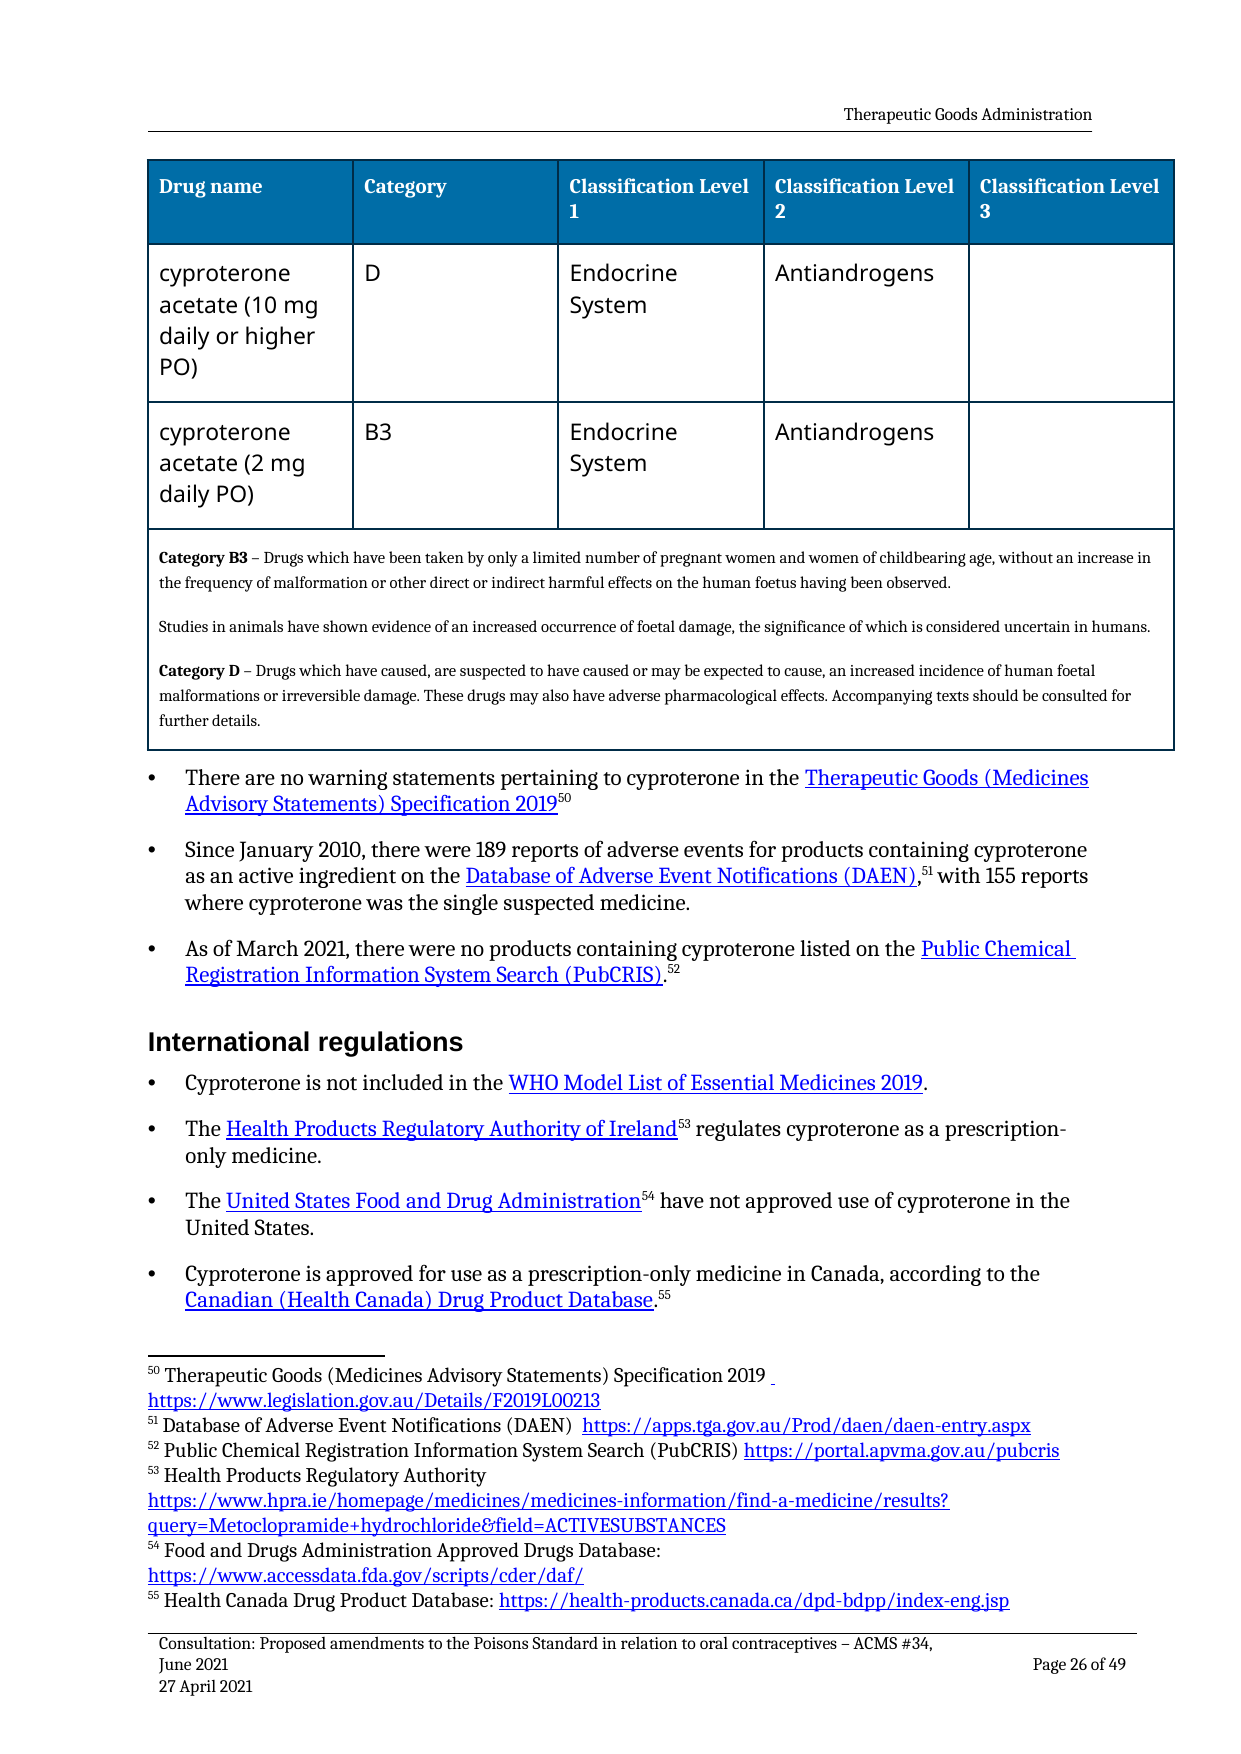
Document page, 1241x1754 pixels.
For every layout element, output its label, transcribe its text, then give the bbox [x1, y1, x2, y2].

table_cell cyproterone acetate (2 mg daily PO) [149, 403, 352, 528]
list Since January 2010, there were 189 reports of adverse events for products containing cyproterone as an active ingredient on the Database of Adverse Event Notifications (DAEN), with 155 reports where cyproterone was the single suspected medicine. [148, 836, 1092, 916]
table_header Category [354, 161, 557, 243]
table_header Classification Level 3 [970, 161, 1173, 243]
list As of March 2021, there were no products containing cyproterone listed on the Public Chemical Registration Information System Search (PubCRIS). [148, 934, 1092, 988]
table_cell [970, 403, 1173, 528]
table_cell Endocrine System [559, 245, 763, 401]
table_cell [970, 245, 1173, 401]
table_cell Endocrine System [559, 403, 763, 528]
subtitle International regulations [148, 1026, 1092, 1057]
table_cell B3 [354, 403, 557, 528]
table_cell Category B3 – Drugs which have been taken by only a limited number of pregnant women and women of childbearing age, without an increase in the frequency of malformation or other direct or indirect harmful effects on the human foetus having been observed. Studies in animals have shown evidence of an increased occurrence of foetal damage, the significance of which is considered uncertain in humans. Category D – Drugs which have caused, are suspected to have caused or may be expected to cause, an increased incidence of human foetal malformations or irreversible damage. These drugs may also have adverse pharmacological effects. Accompanying texts should be consulted for further details. [149, 530, 1173, 749]
table_header Classification Level 2 [765, 161, 968, 243]
table_cell Antiandrogens [765, 403, 968, 528]
table_cell Antiandrogens [765, 245, 968, 401]
list Cyproterone is not included in the WHO Model List of Essential Medicines 2019. [148, 1069, 1092, 1096]
list Cyproterone is approved for use as a prescription-only medicine in Canada, according to the Canadian (Health Canada) Drug Product Database. [148, 1260, 1092, 1313]
list The Health Products Regulatory Authority of Ireland regulates cyproterone as a prescription-only medicine. [148, 1115, 1092, 1169]
table_cell D [354, 245, 557, 401]
list The United States Food and Drug Administration have not approved use of cyproterone in the United States. [148, 1187, 1092, 1241]
table_header Classification Level 1 [559, 161, 763, 243]
table_header Drug name [149, 161, 352, 243]
list There are no warning statements pertaining to cyproterone in the Therapeutic Goods (Medicines Advisory Statements) Specification 2019 [148, 763, 1092, 817]
table_cell cyproterone acetate (10 mg daily or higher PO) [149, 245, 352, 401]
